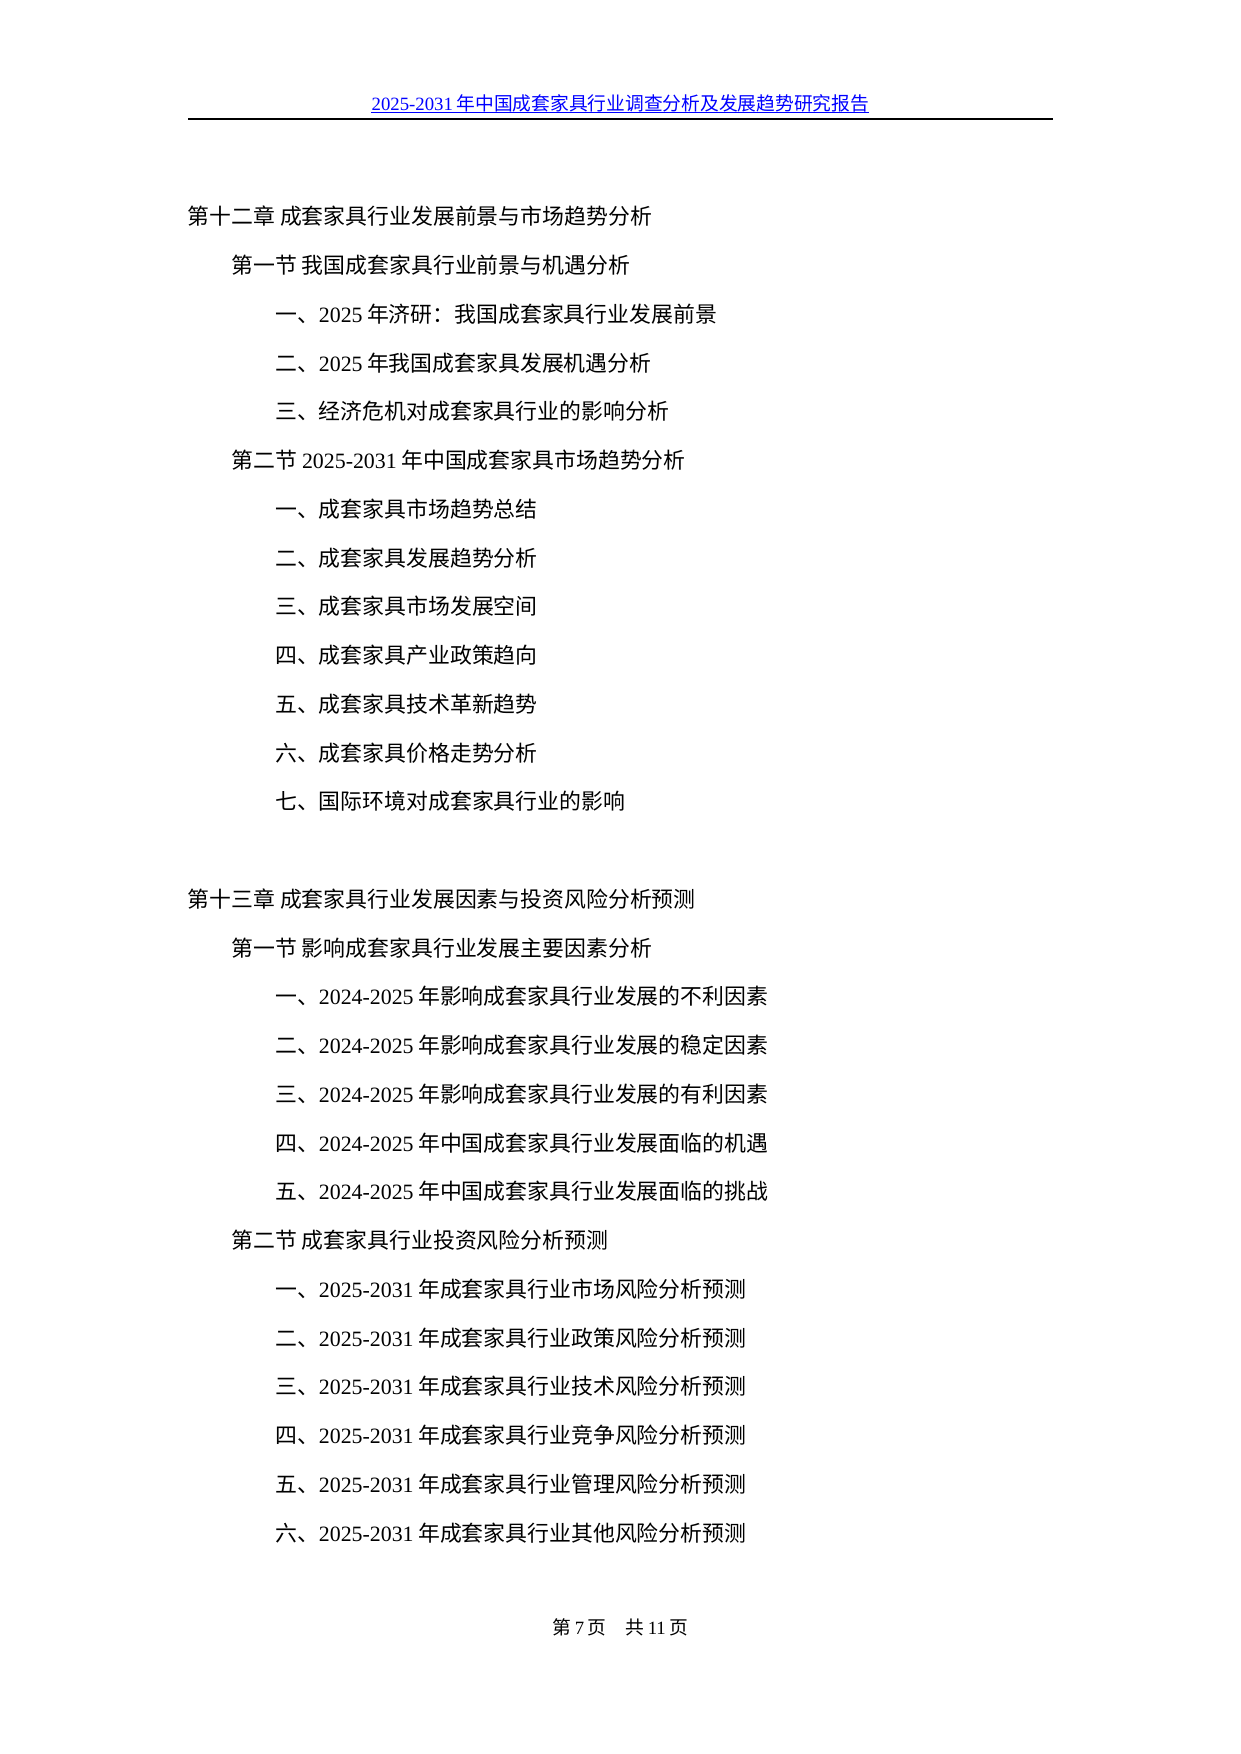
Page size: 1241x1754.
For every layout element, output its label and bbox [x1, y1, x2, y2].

text [187, 150, 1053, 1548]
